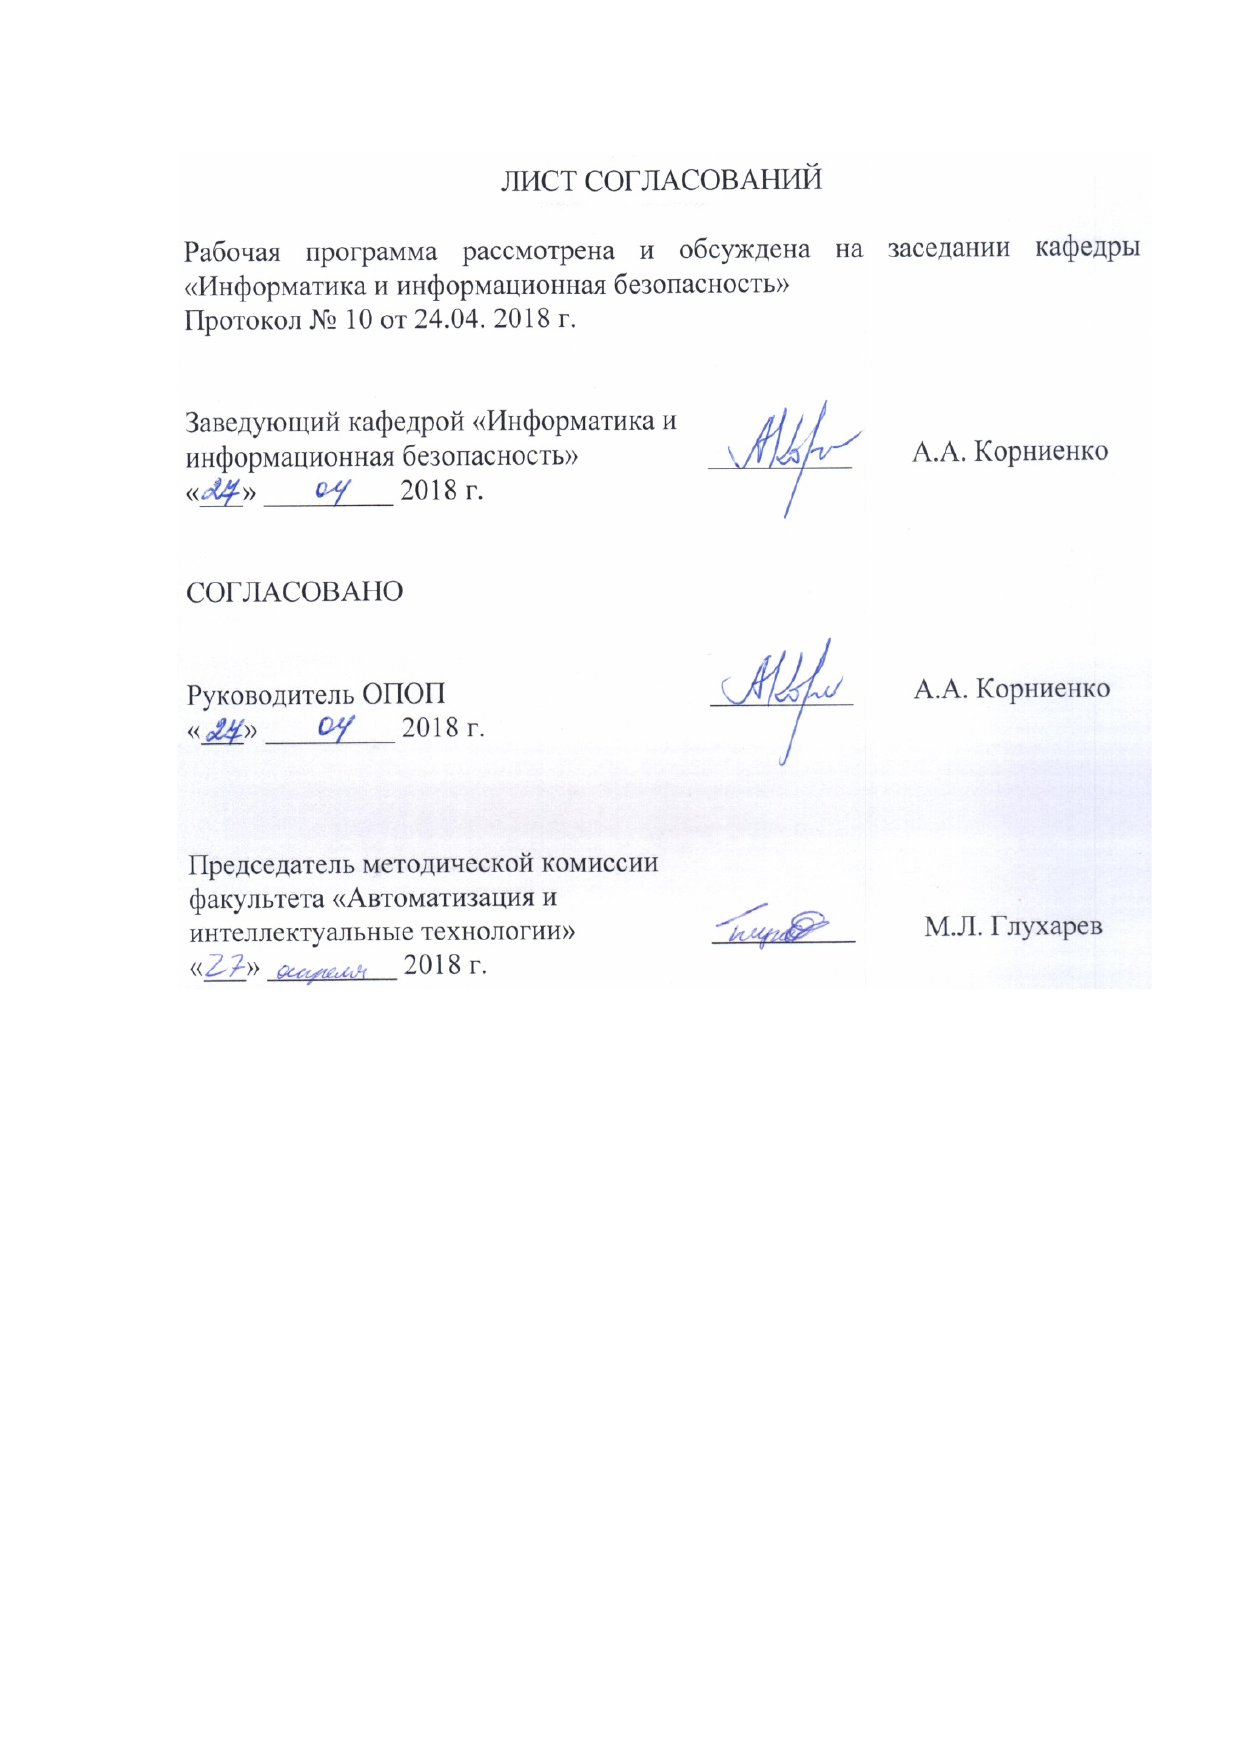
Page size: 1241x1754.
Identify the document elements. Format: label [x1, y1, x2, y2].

picture [177, 151, 1152, 989]
